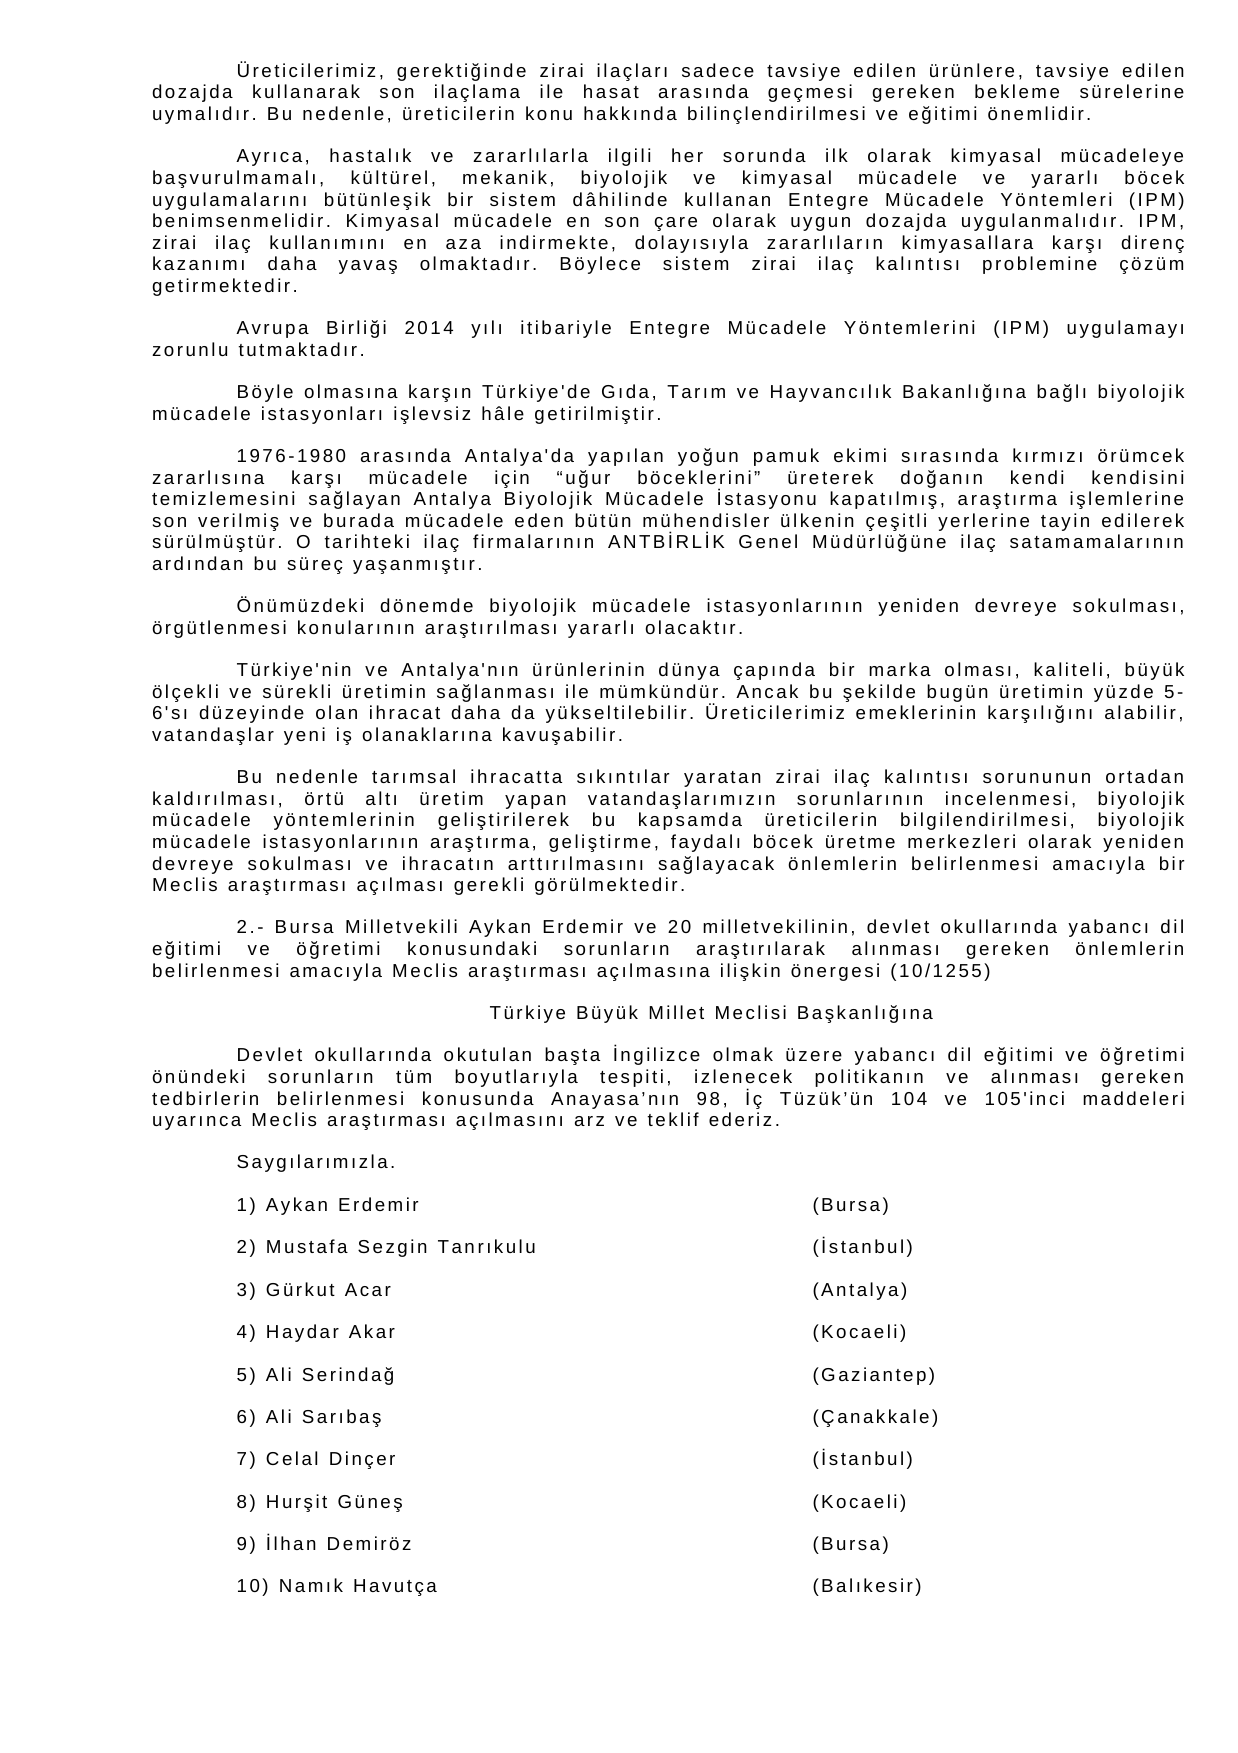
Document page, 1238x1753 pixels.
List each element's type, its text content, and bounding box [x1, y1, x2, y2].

text Türkiye'nin ve Antalya'nın ürünlerinin dünya çapında bir marka olması, kaliteli, büyük ölçekli ve sürekli üretimin sağlanması ile mümkündür. Ancak bu şekilde bugün üretimin yüzde 5-6'sı düzeyinde olan ihracat daha da yükseltilebilir. Üreticilerimiz emeklerinin karşılığını alabilir, vatandaşlar yeni iş olanaklarına kavuşabilir. [152, 659, 1186, 745]
text Önümüzdeki dönemde biyolojik mücadele istasyonlarının yeniden devreye sokulması, örgütlenmesi konularının araştırılması yararlı olacaktır. [152, 595, 1186, 638]
text 7) Celal Dinçer (İstanbul) [152, 1448, 1186, 1470]
text 9) İlhan Demiröz (Bursa) [152, 1533, 1186, 1554]
text 10) Namık Havutça (Balıkesir) [152, 1575, 1186, 1597]
text 1) Aykan Erdemir (Bursa) [152, 1194, 1186, 1215]
text Üreticilerimiz, gerektiğinde zirai ilaçları sadece tavsiye edilen ürünlere, tavsiye edilen dozajda kullanarak son ilaçlama ile hasat arasında geçmesi gereken bekleme sürelerine uymalıdır. Bu nedenle, üreticilerin konu hakkında bilinçlendirilmesi ve eğitimi önemlidir. [152, 60, 1186, 124]
text 2) Mustafa Sezgin Tanrıkulu (İstanbul) [152, 1236, 1186, 1258]
text 2.- Bursa Milletvekili Aykan Erdemir ve 20 milletvekilinin, devlet okullarında yabancı dil eğitimi ve öğretimi konusundaki sorunların araştırılarak alınması gereken önlemlerin belirlenmesi amacıyla Meclis araştırması açılmasına ilişkin önergesi (10/1255) [152, 916, 1186, 981]
text 1976-1980 arasında Antalya'da yapılan yoğun pamuk ekimi sırasında kırmızı örümcek zararlısına karşı mücadele için “uğur böceklerini” üreterek doğanın kendi kendisini temizlemesini sağlayan Antalya Biyolojik Mücadele İstasyonu kapatılmış, araştırma işlemlerine son verilmiş ve burada mücadele eden bütün mühendisler ülkenin çeşitli yerlerine tayin edilerek sürülmüştür. O tarihteki ilaç firmalarının ANTBİRLİK Genel Müdürlüğüne ilaç satamamalarının ardından bu süreç yaşanmıştır. [152, 445, 1186, 574]
text Ayrıca, hastalık ve zararlılarla ilgili her sorunda ilk olarak kimyasal mücadeleye başvurulmamalı, kültürel, mekanik, biyolojik ve kimyasal mücadele ve yararlı böcek uygulamalarını bütünleşik bir sistem dâhilinde kullanan Entegre Mücadele Yöntemleri (IPM) benimsenmelidir. Kimyasal mücadele en son çare olarak uygun dozajda uygulanmalıdır. IPM, zirai ilaç kullanımını en aza indirmekte, dolayısıyla zararlıların kimyasallara karşı direnç kazanımı daha yavaş olmaktadır. Böylece sistem zirai ilaç kalıntısı problemine çözüm getirmektedir. [152, 145, 1186, 296]
text Bu nedenle tarımsal ihracatta sıkıntılar yaratan zirai ilaç kalıntısı sorununun ortadan kaldırılması, örtü altı üretim yapan vatandaşlarımızın sorunlarının incelenmesi, biyolojik mücadele yöntemlerinin geliştirilerek bu kapsamda üreticilerin bilgilendirilmesi, biyolojik mücadele istasyonlarının araştırma, geliştirme, faydalı böcek üretme merkezleri olarak yeniden devreye sokulması ve ihracatın arttırılmasını sağlayacak önlemlerin belirlenmesi amacıyla bir Meclis araştırması açılması gerekli görülmektedir. [152, 766, 1186, 896]
text 3) Gürkut Acar (Antalya) [152, 1278, 1186, 1300]
text 6) Ali Sarıbaş (Çanakkale) [152, 1406, 1186, 1427]
text Saygılarımızla. [152, 1151, 1186, 1173]
text 8) Hurşit Güneş (Kocaeli) [152, 1491, 1186, 1512]
text Avrupa Birliği 2014 yılı itibariyle Entegre Mücadele Yöntemlerini (IPM) uygulamayı zorunlu tutmaktadır. [152, 317, 1186, 360]
text Böyle olmasına karşın Türkiye'de Gıda, Tarım ve Hayvancılık Bakanlığına bağlı biyolojik mücadele istasyonları işlevsiz hâle getirilmiştir. [152, 381, 1186, 424]
text Devlet okullarında okutulan başta İngilizce olmak üzere yabancı dil eğitimi ve öğretimi önündeki sorunların tüm boyutlarıyla tespiti, izlenecek politikanın ve alınması gereken tedbirlerin belirlenmesi konusunda Anayasa’nın 98, İç Tüzük’ün 104 ve 105'inci maddeleri uyarınca Meclis araştırması açılmasını arz ve teklif ederiz. [152, 1044, 1186, 1131]
text 4) Haydar Akar (Kocaeli) [152, 1321, 1186, 1342]
text Türkiye Büyük Millet Meclisi Başkanlığına [152, 1002, 1186, 1023]
text 5) Ali Serindağ (Gaziantep) [152, 1363, 1186, 1385]
